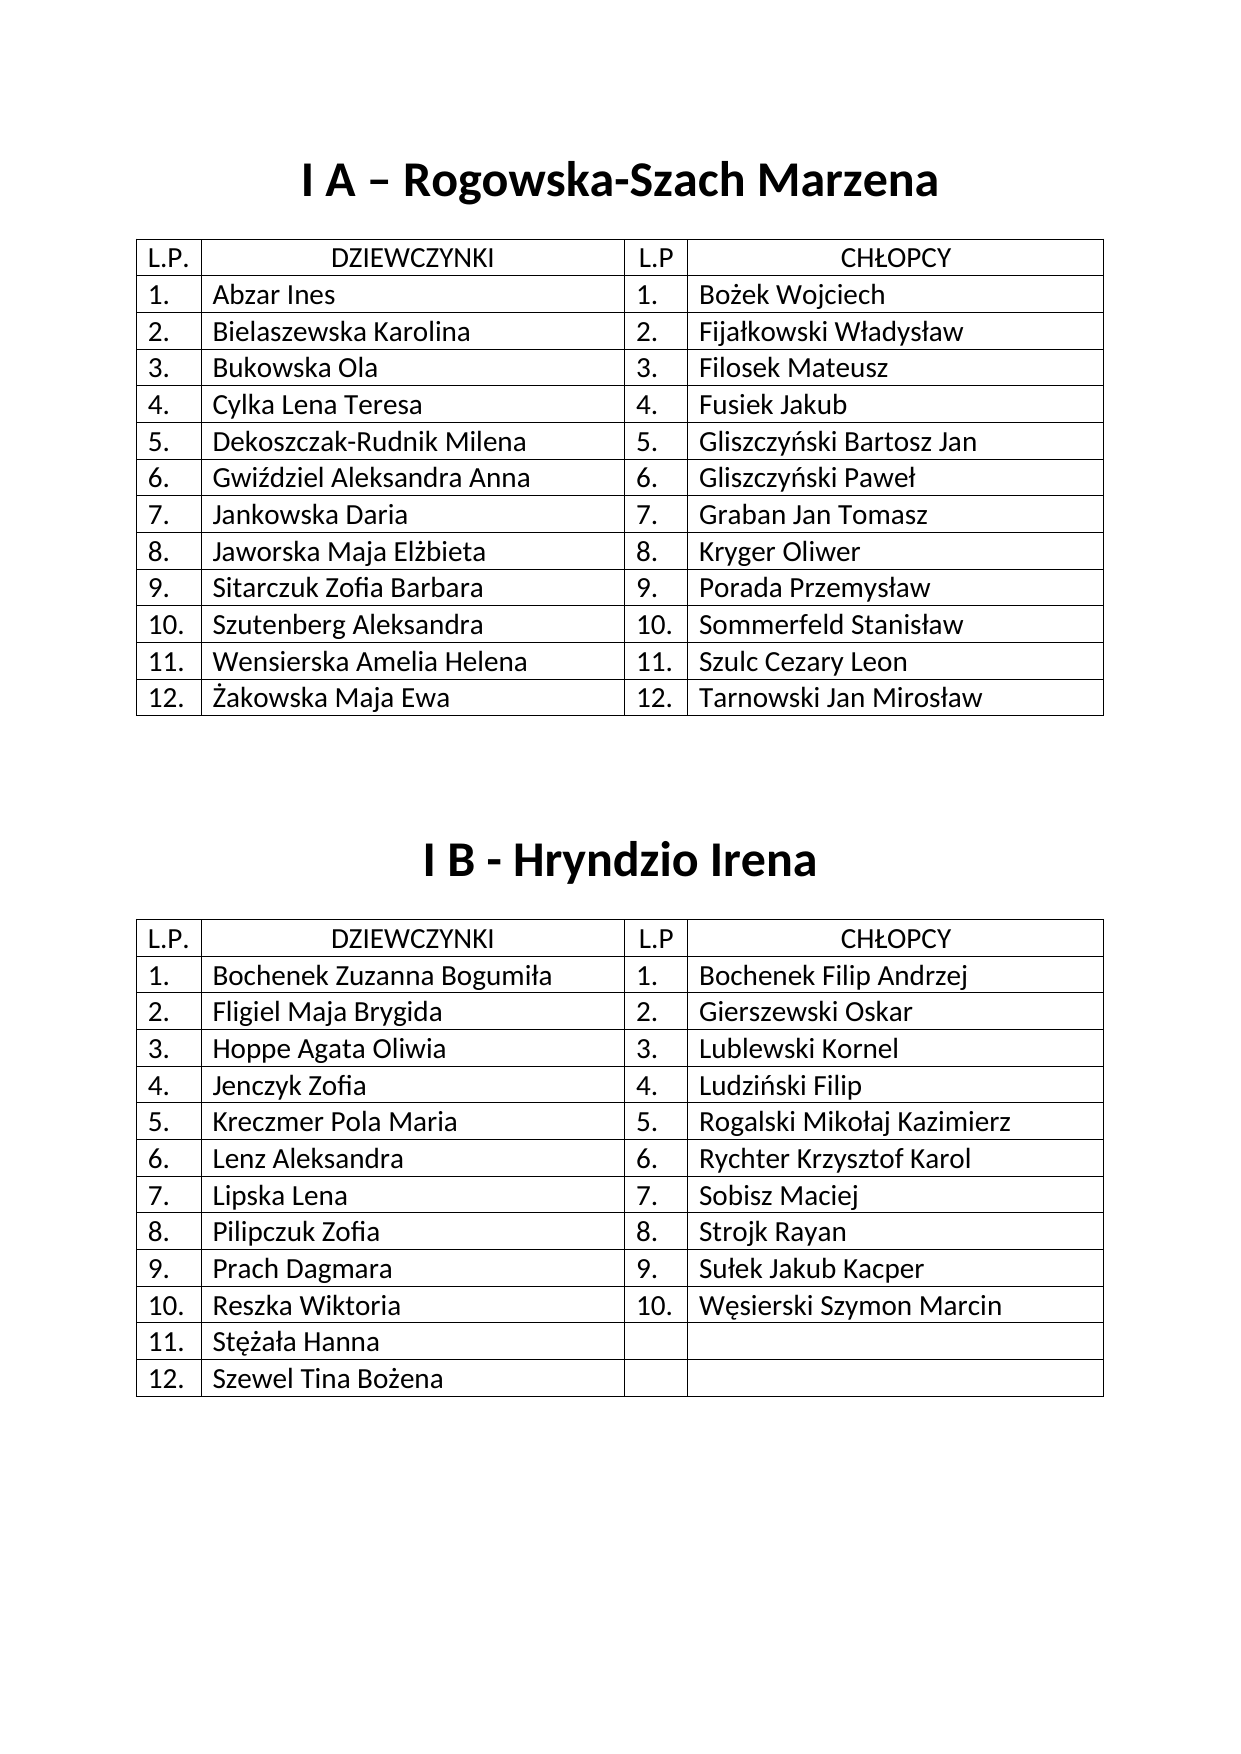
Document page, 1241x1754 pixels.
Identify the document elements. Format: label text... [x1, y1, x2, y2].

table_cell 10. [625, 1287, 687, 1322]
table_cell Rychter Krzysztof Karol [688, 1140, 1103, 1176]
table_cell Gliszczyński Bartosz Jan [688, 423, 1103, 458]
table_cell 11. [625, 643, 687, 678]
table_cell 2. [625, 993, 687, 1029]
table_cell 6. [625, 1140, 687, 1176]
table_cell Sitarczuk Zofia Barbara [202, 570, 624, 605]
text I A – Rogowska-Szach Marzena [148, 148, 1093, 209]
table_cell 7. [625, 1177, 687, 1212]
table_header L.P. [137, 920, 201, 956]
text I B - Hryndzio Irena [148, 828, 1093, 889]
table_cell 6. [137, 1140, 201, 1176]
table_header DZIEWCZYNKI [202, 240, 624, 275]
table_cell 7. [137, 1177, 201, 1212]
table_cell 2. [625, 313, 687, 348]
table_cell 7. [137, 496, 201, 532]
table_cell Tarnowski Jan Mirosław [688, 680, 1103, 715]
table_cell Hoppe Agata Oliwia [202, 1030, 624, 1066]
table_cell Bożek Wojciech [688, 276, 1103, 312]
table_cell Szulc Cezary Leon [688, 643, 1103, 678]
table_cell Fligiel Maja Brygida [202, 993, 624, 1029]
table_cell Bochenek Zuzanna Bogumiła [202, 957, 624, 992]
table_cell Sobisz Maciej [688, 1177, 1103, 1212]
table_cell Rogalski Mikołaj Kazimierz [688, 1103, 1103, 1139]
table_cell [688, 1323, 1103, 1359]
table_cell 8. [625, 1213, 687, 1249]
table_cell Sułek Jakub Kacper [688, 1250, 1103, 1286]
table_cell 4. [625, 386, 687, 422]
table_cell Jenczyk Zofia [202, 1067, 624, 1102]
table_cell 9. [137, 1250, 201, 1286]
table_cell 9. [625, 1250, 687, 1286]
table_header L.P. [137, 240, 201, 275]
table_header L.P [625, 240, 687, 275]
table_cell Wensierska Amelia Helena [202, 643, 624, 678]
table_cell Kryger Oliwer [688, 533, 1103, 568]
table_cell 4. [137, 1067, 201, 1102]
table_cell 9. [137, 570, 201, 605]
table_cell Lipska Lena [202, 1177, 624, 1212]
table_cell Kreczmer Pola Maria [202, 1103, 624, 1139]
table_cell Fijałkowski Władysław [688, 313, 1103, 348]
table_cell 9. [625, 570, 687, 605]
table_cell 5. [625, 1103, 687, 1139]
table_cell 11. [137, 643, 201, 678]
table_cell 11. [137, 1323, 201, 1359]
table_cell Żakowska Maja Ewa [202, 680, 624, 715]
table_header CHŁOPCY [688, 920, 1103, 956]
table_cell Graban Jan Tomasz [688, 496, 1103, 532]
table_cell 10. [137, 606, 201, 642]
table_cell Cylka Lena Teresa [202, 386, 624, 422]
table_header L.P [625, 920, 687, 956]
table_cell Filosek Mateusz [688, 350, 1103, 385]
table_cell Dekoszczak-Rudnik Milena [202, 423, 624, 458]
table_cell Gierszewski Oskar [688, 993, 1103, 1029]
table_cell Abzar Ines [202, 276, 624, 312]
table_cell [688, 1360, 1103, 1396]
table_cell 6. [137, 460, 201, 495]
table_cell Stężała Hanna [202, 1323, 624, 1359]
table_cell 1. [137, 276, 201, 312]
table_header DZIEWCZYNKI [202, 920, 624, 956]
table_cell Szutenberg Aleksandra [202, 606, 624, 642]
table_cell 1. [137, 957, 201, 992]
table_cell Reszka Wiktoria [202, 1287, 624, 1322]
table_cell 4. [137, 386, 201, 422]
table_cell Bukowska Ola [202, 350, 624, 385]
table_cell 8. [137, 533, 201, 568]
table_cell Gliszczyński Paweł [688, 460, 1103, 495]
table_cell 3. [137, 1030, 201, 1066]
table_cell 4. [625, 1067, 687, 1102]
table_cell Jaworska Maja Elżbieta [202, 533, 624, 568]
table_cell Bochenek Filip Andrzej [688, 957, 1103, 992]
table_cell 10. [137, 1287, 201, 1322]
table_cell Sommerfeld Stanisław [688, 606, 1103, 642]
table_cell 2. [137, 993, 201, 1029]
table_cell [625, 1360, 687, 1396]
table_cell [625, 1323, 687, 1359]
table_cell 1. [625, 276, 687, 312]
table_cell Szewel Tina Bożena [202, 1360, 624, 1396]
table_cell Ludziński Filip [688, 1067, 1103, 1102]
table_cell Pilipczuk Zofia [202, 1213, 624, 1249]
table_cell Strojk Rayan [688, 1213, 1103, 1249]
table_cell 5. [625, 423, 687, 458]
table_cell Porada Przemysław [688, 570, 1103, 605]
table_cell 8. [137, 1213, 201, 1249]
table_cell 6. [625, 460, 687, 495]
table_cell Jankowska Daria [202, 496, 624, 532]
table_cell 5. [137, 1103, 201, 1139]
table_cell 5. [137, 423, 201, 458]
table_cell Lenz Aleksandra [202, 1140, 624, 1176]
table_cell Prach Dagmara [202, 1250, 624, 1286]
table_cell 10. [625, 606, 687, 642]
table_cell 12. [137, 680, 201, 715]
table_cell Bielaszewska Karolina [202, 313, 624, 348]
table_cell Węsierski Szymon Marcin [688, 1287, 1103, 1322]
table_cell 7. [625, 496, 687, 532]
table_cell 12. [137, 1360, 201, 1396]
table_cell 1. [625, 957, 687, 992]
table_cell 3. [625, 350, 687, 385]
table_cell 2. [137, 313, 201, 348]
table_cell Gwiździel Aleksandra Anna [202, 460, 624, 495]
table_cell Lublewski Kornel [688, 1030, 1103, 1066]
table_cell 8. [625, 533, 687, 568]
table_cell 12. [625, 680, 687, 715]
table_cell Fusiek Jakub [688, 386, 1103, 422]
table_cell 3. [625, 1030, 687, 1066]
table_header CHŁOPCY [688, 240, 1103, 275]
table_cell 3. [137, 350, 201, 385]
